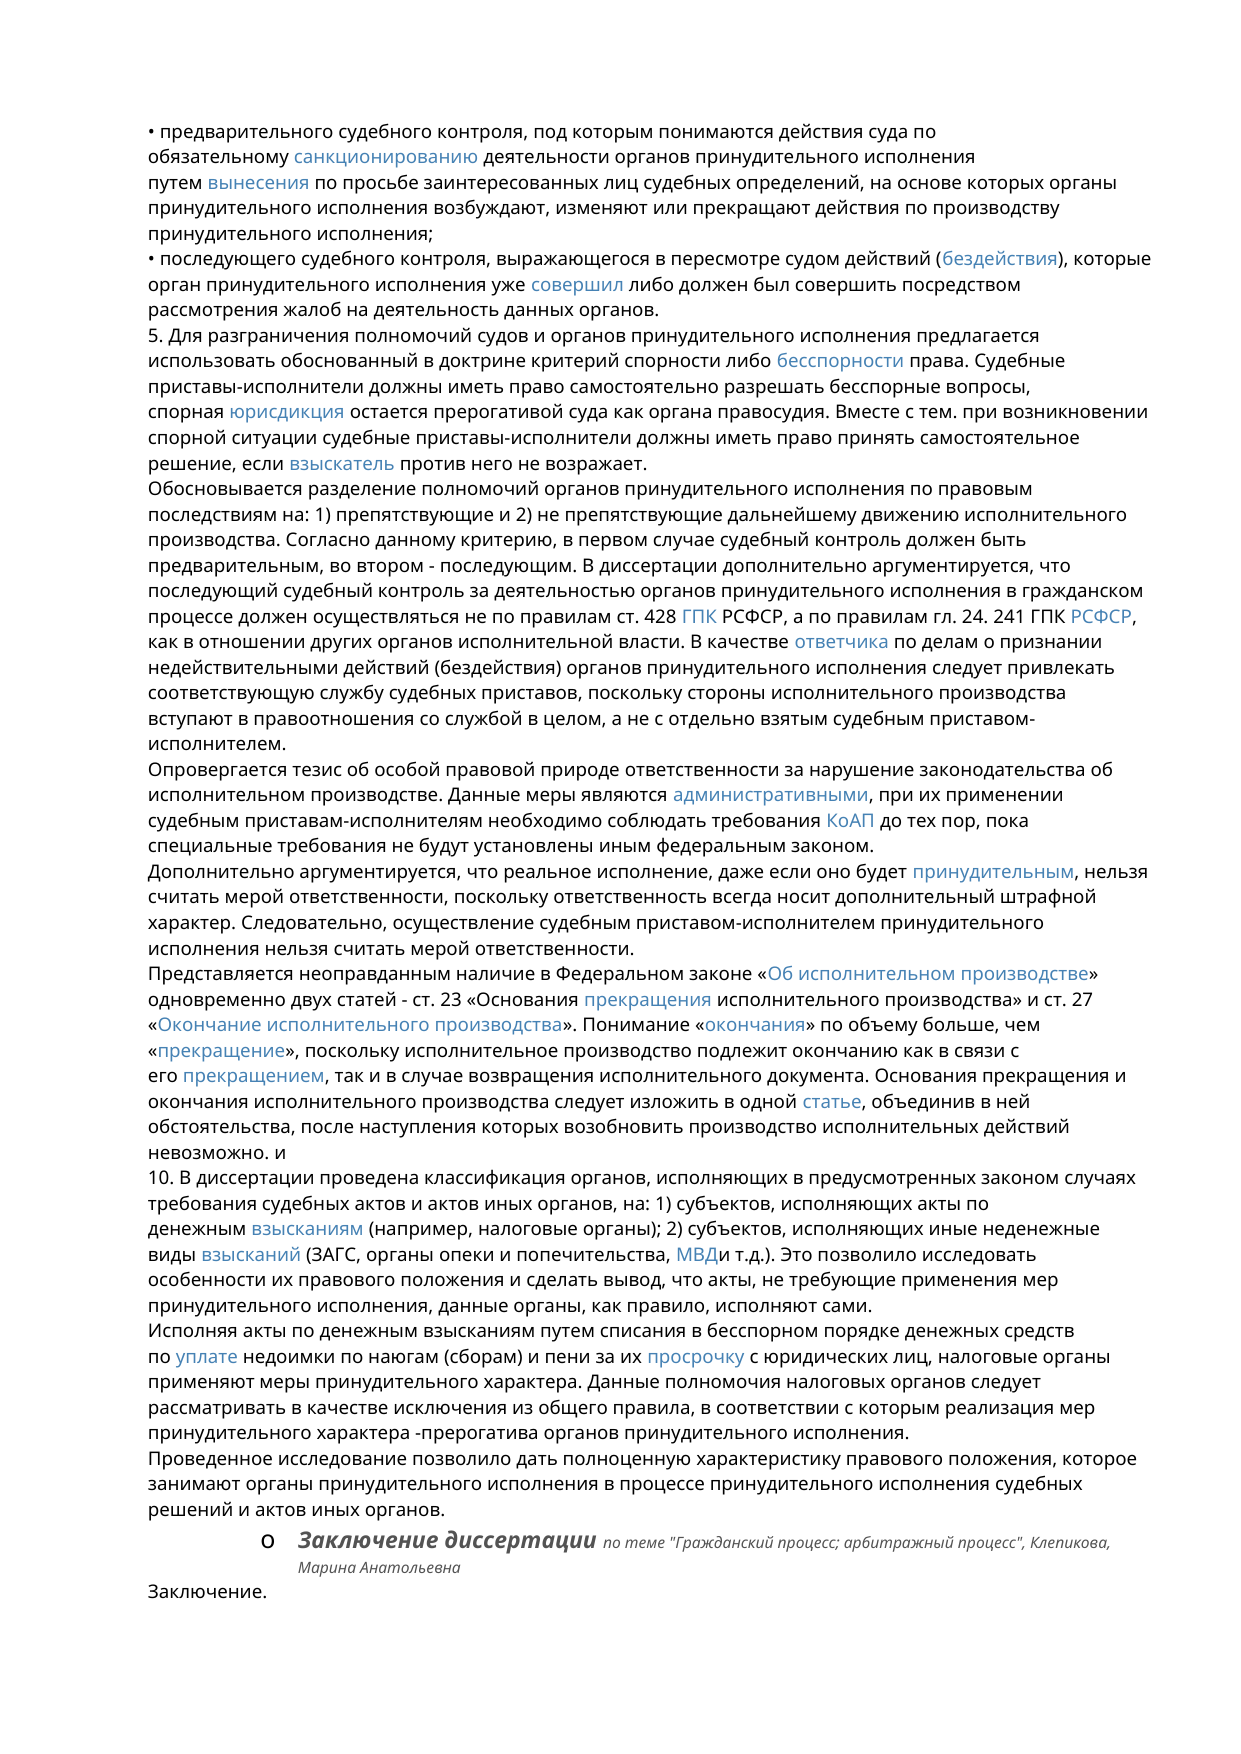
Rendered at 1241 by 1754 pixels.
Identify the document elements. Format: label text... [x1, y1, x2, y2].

subtitle Заключение диссертации по теме "Гражданский процесс; арбитражный процесс", Клепикова, Марина Анатольевна [260, 1522, 1152, 1578]
